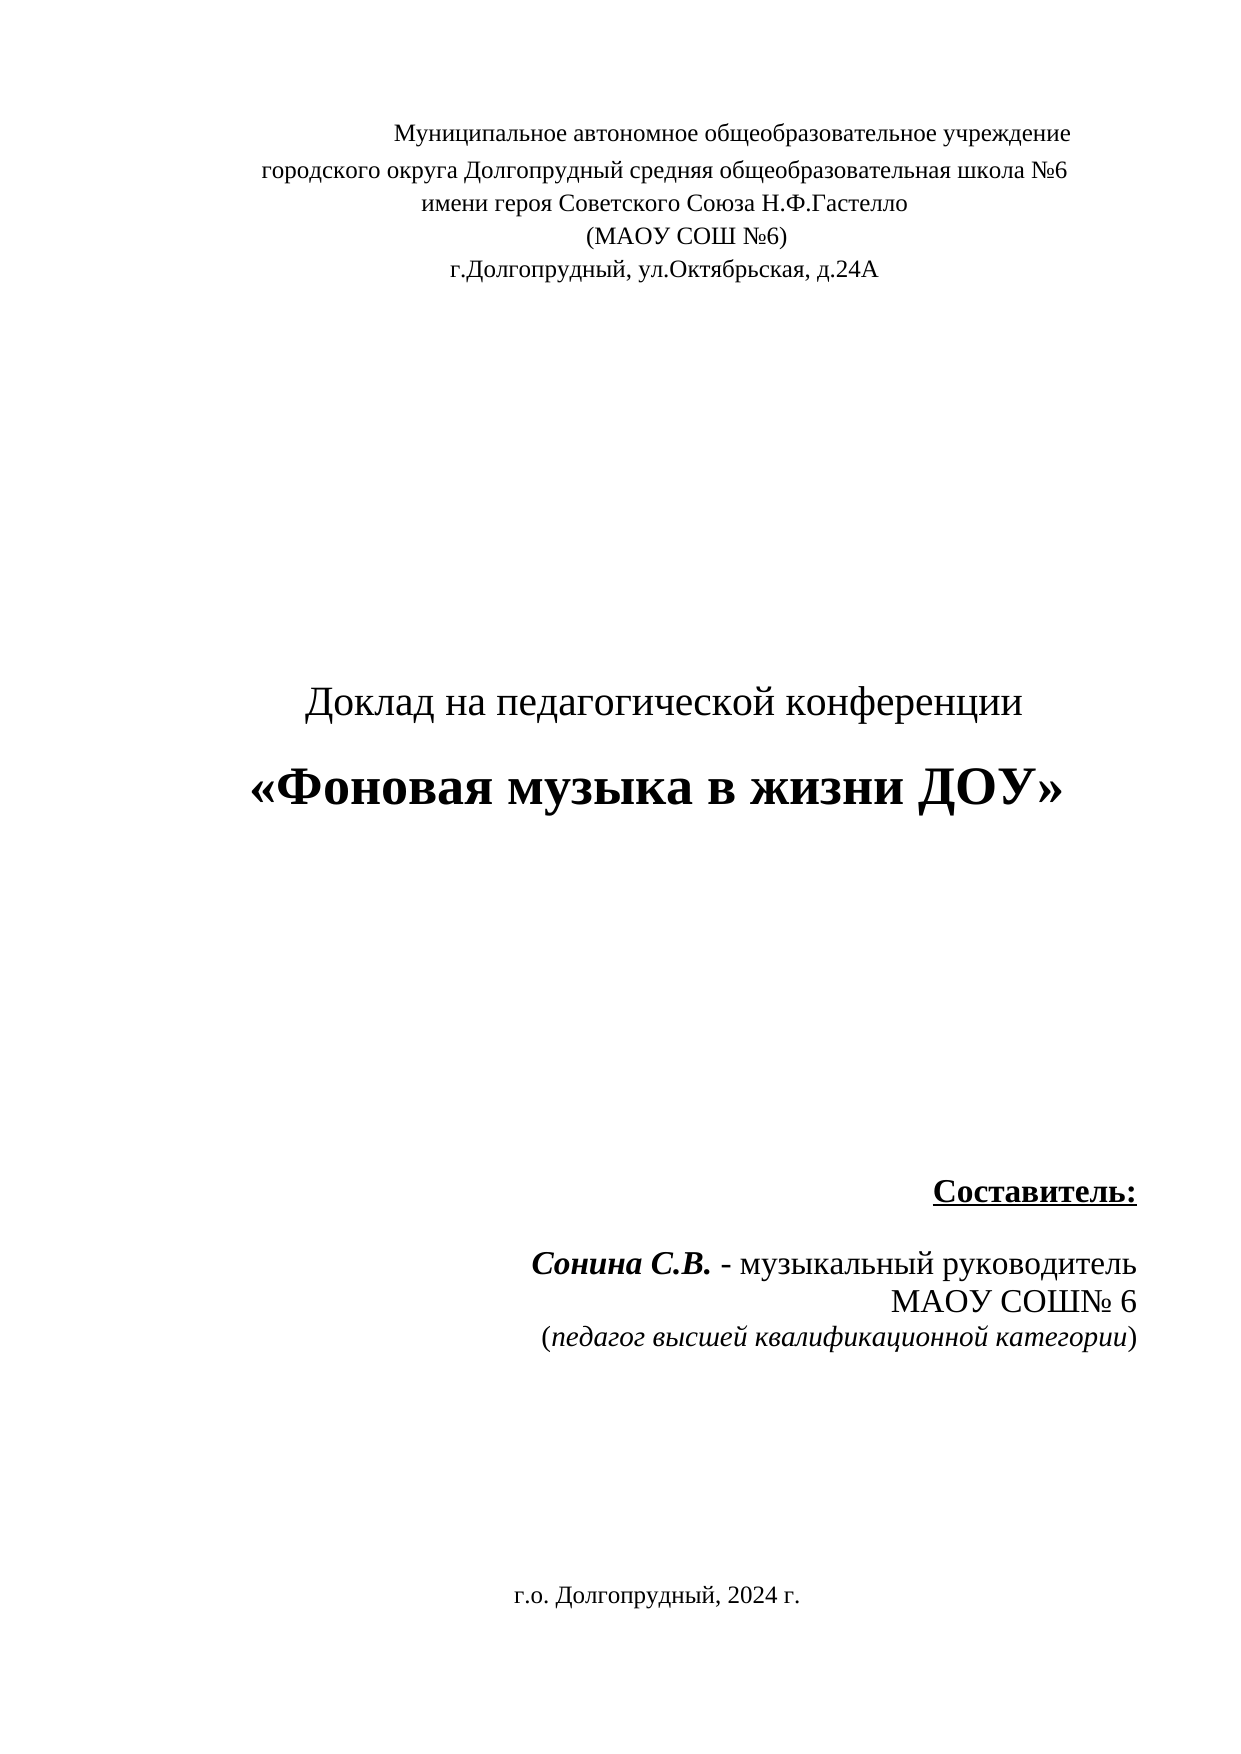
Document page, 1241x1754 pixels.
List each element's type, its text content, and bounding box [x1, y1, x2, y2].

text г.Долгопрудный, ул.Октябрьская, д.24А [177, 254, 1152, 282]
text «Фоновая музыка в жизни ДОУ» [177, 754, 1137, 816]
text городского округа Долгопрудный средняя общеобразовательная школа №6 [177, 155, 1152, 183]
text (педагог высшей квалификационной категории) [177, 1319, 1137, 1353]
text Муниципальное автономное общеобразовательное учреждение [251, 118, 1152, 147]
text МАОУ СОШ№ 6 [177, 1281, 1137, 1319]
text имени героя Советского Союза Н.Ф.Гастелло [177, 188, 1152, 216]
text г.о. Долгопрудный, 2024 г. [177, 1580, 1137, 1609]
text Составитель: [177, 1171, 1137, 1209]
text Сонина С.В. - музыкальный руководитель [177, 1243, 1137, 1281]
text Доклад на педагогической конференции [177, 676, 1137, 724]
text (МАОУ СОШ №6) [177, 221, 1152, 249]
